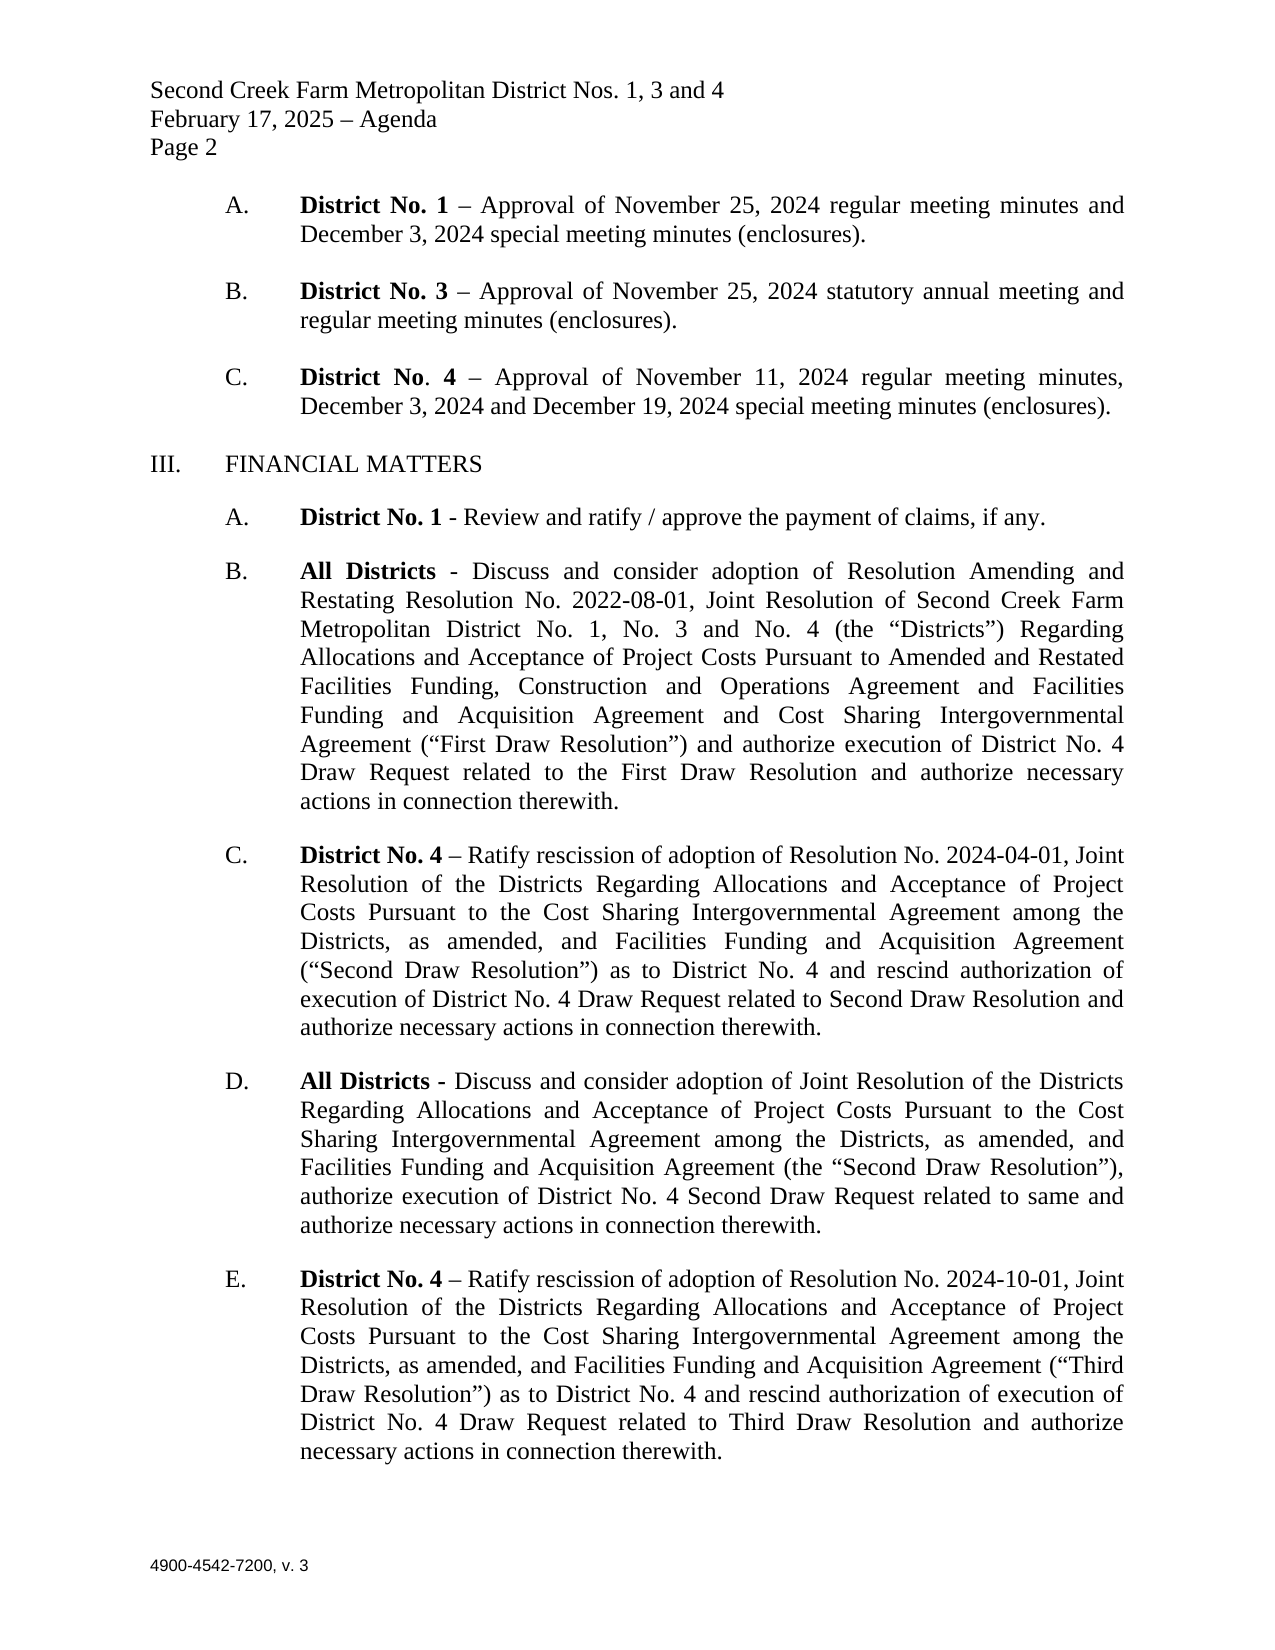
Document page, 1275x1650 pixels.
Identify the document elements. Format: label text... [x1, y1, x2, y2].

subtitle District No. 1 - Review and ratify / approve the payment of claims, if any. [225, 502, 1125, 531]
subtitle District No. 3 – Approval of November 25, 2024 statutory annual meeting and regular meeting minutes (enclosures). [225, 276, 1125, 334]
subtitle District No. 1 – Approval of November 25, 2024 regular meeting minutes and December 3, 2024 special meeting minutes (enclosures). [225, 190, 1125, 247]
subtitle All Districts - Discuss and consider adoption of Joint Resolution of the Districts Regarding Allocations and Acceptance of Project Costs Pursuant to the Cost Sharing Intergovernmental Agreement among the Districts, as amended, and Facilities Funding and Acquisition Agreement (the “Second Draw Resolution”), authorize execution of District No. 4 Second Draw Request related to same and authorize necessary actions in connection therewith. [225, 1066, 1125, 1239]
subtitle District No. 4 – Ratify rescission of adoption of Resolution No. 2024-04-01, Joint Resolution of the Districts Regarding Allocations and Acceptance of Project Costs Pursuant to the Cost Sharing Intergovernmental Agreement among the Districts, as amended, and Facilities Funding and Acquisition Agreement (“Second Draw Resolution”) as to District No. 4 and rescind authorization of execution of District No. 4 Draw Request related to Second Draw Resolution and authorize necessary actions in connection therewith. [225, 840, 1125, 1041]
subtitle District No. 4 – Approval of November 11, 2024 regular meeting minutes, December 3, 2024 and December 19, 2024 special meeting minutes (enclosures). [225, 362, 1125, 420]
subtitle All Districts - Discuss and consider adoption of Resolution Amending and Restating Resolution No. 2022-08-01, Joint Resolution of Second Creek Farm Metropolitan District No. 1, No. 3 and No. 4 (the “Districts”) Regarding Allocations and Acceptance of Project Costs Pursuant to Amended and Restated Facilities Funding, Construction and Operations Agreement and Facilities Funding and Acquisition Agreement and Cost Sharing Intergovernmental Agreement (“First Draw Resolution”) and authorize execution of District No. 4 Draw Request related to the First Draw Resolution and authorize necessary actions in connection therewith. [225, 556, 1125, 815]
subtitle District No. 4 – Ratify rescission of adoption of Resolution No. 2024-10-01, Joint Resolution of the Districts Regarding Allocations and Acceptance of Project Costs Pursuant to the Cost Sharing Intergovernmental Agreement among the Districts, as amended, and Facilities Funding and Acquisition Agreement (“Third Draw Resolution”) as to District No. 4 and rescind authorization of execution of District No. 4 Draw Request related to Third Draw Resolution and authorize necessary actions in connection therewith. [225, 1264, 1125, 1465]
subtitle FINANCIAL MATTERS [150, 449, 1125, 477]
